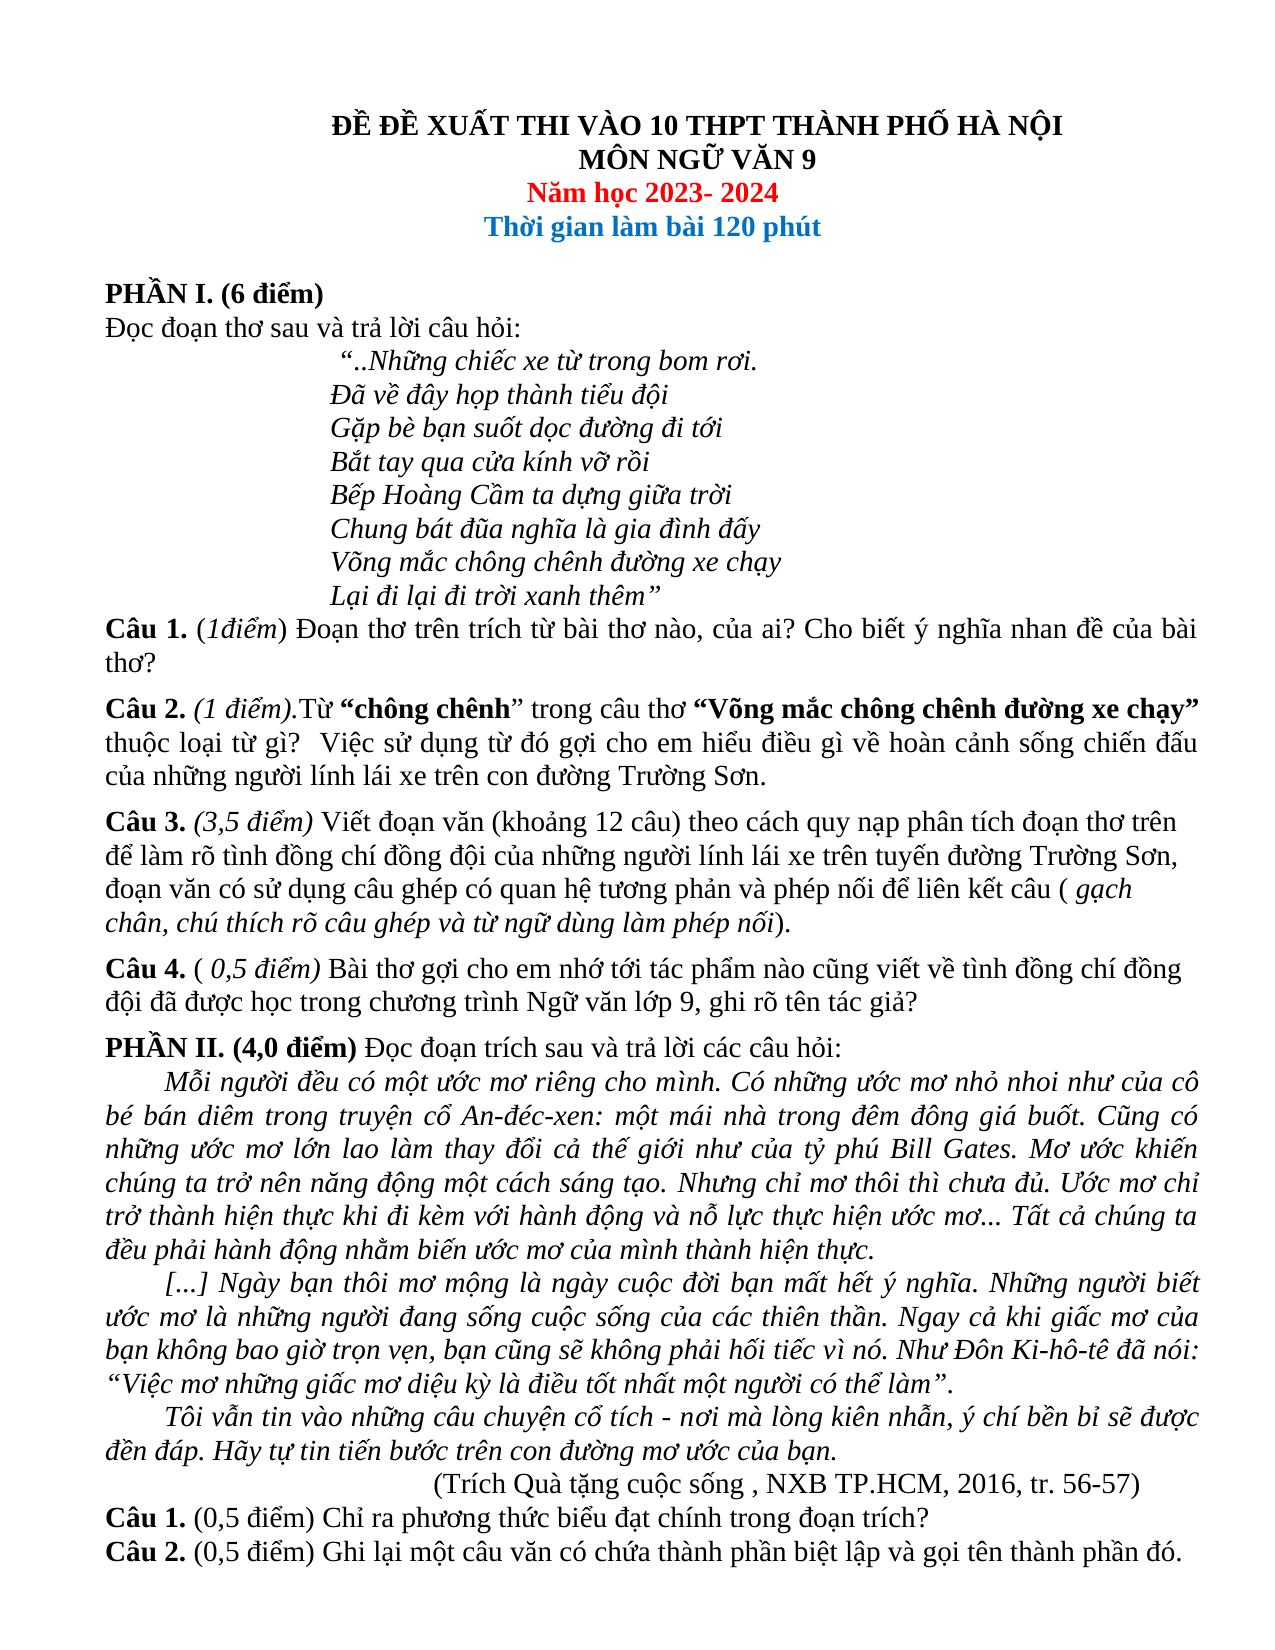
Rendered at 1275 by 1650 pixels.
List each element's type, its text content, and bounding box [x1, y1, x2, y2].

text ĐỀ ĐỀ XUẤT THI VÀO 10 THPT THÀNH PHỐ HÀ NỘI [105, 108, 1275, 142]
text Thời gian làm bài 120 phút [105, 209, 1200, 243]
text Võng mắc chông chênh đường xe chạy [105, 544, 1200, 578]
text PHẦN II. (4,0 điểm) Đọc đoạn trích sau và trả lời các câu hỏi: [105, 1031, 1200, 1064]
text Câu 1. (0,5 điểm) Chỉ ra phương thức biểu đạt chính trong đoạn trích? [105, 1500, 1200, 1534]
text Đọc đoạn thơ sau và trả lời câu hỏi: [105, 310, 1200, 343]
text Câu 4. ( 0,5 điểm) Bài thơ gợi cho em nhớ tới tác phẩm nào cũng viết về tình đồng chí đồng đội đã được học trong chương trình Ngữ văn lớp 9, ghi rõ tên tác giả? [105, 951, 1200, 1018]
text Câu 2. (0,5 điểm) Ghi lại một câu văn có chứa thành phần biệt lập và gọi tên thành phần đó. [105, 1534, 1200, 1567]
text Bắt tay qua cửa kính vỡ rồi [105, 444, 1200, 477]
text Câu 1. (1điểm) Đoạn thơ trên trích từ bài thơ nào, của ai? Cho biết ý nghĩa nhan đề của bài thơ? [105, 612, 1200, 679]
text [...] Ngày bạn thôi mơ mộng là ngày cuộc đời bạn mất hết ý nghĩa. Những người biết ước mơ là những người đang sống cuộc sống của các thiên thần. Ngay cả khi giấc mơ của bạn không bao giờ trọn vẹn, bạn cũng sẽ không phải hối tiếc vì nó. Như Đôn Ki-hô-tê đã nói: “Việc mơ những giấc mơ diệu kỳ là điều tốt nhất một người có thể làm”. [105, 1265, 1200, 1399]
text “..Những chiếc xe từ trong bom rơi. [105, 343, 1200, 377]
text Câu 3. (3,5 điểm) Viết đoạn văn (khoảng 12 câu) theo cách quy nạp phân tích đoạn thơ trên để làm rõ tình đồng chí đồng đội của những người lính lái xe trên tuyến đường Trường Sơn, đoạn văn có sử dụng câu ghép có quan hệ tương phản và phép nối để liên kết câu ( gạch chân, chú thích rõ câu ghép và từ ngữ dùng làm phép nối). [105, 804, 1200, 938]
text Chung bát đũa nghĩa là gia đình đấy [105, 511, 1200, 544]
text Gặp bè bạn suốt dọc đường đi tới [105, 410, 1200, 444]
text Tôi vẫn tin vào những câu chuyện cổ tích - nơi mà lòng kiên nhẫn, ý chí bền bỉ sẽ được đền đáp. Hãy tự tin tiến bước trên con đường mơ ước của bạn. [105, 1399, 1200, 1467]
text PHẦN I. (6 điểm) [105, 276, 1200, 310]
text Mỗi người đều có một ước mơ riêng cho mình. Có những ước mơ nhỏ nhoi như của cô bé bán diêm trong truyện cổ An-đéc-xen: một mái nhà trong đêm đông giá buốt. Cũng có những ước mơ lớn lao làm thay đổi cả thế giới như của tỷ phú Bill Gates. Mơ ước khiến chúng ta trở nên năng động một cách sáng tạo. Nhưng chỉ mơ thôi thì chưa đủ. Ước mơ chỉ trở thành hiện thực khi đi kèm với hành động và nỗ lực thực hiện ước mơ... Tất cả chúng ta đều phải hành động nhằm biến ước mơ của mình thành hiện thực. [105, 1064, 1200, 1265]
text (Trích Quà tặng cuộc sống , NXB TP.HCM, 2016, tr. 56-57) [105, 1467, 1200, 1500]
text MÔN NGỮ VĂN 9 [105, 142, 1275, 176]
text Năm học 2023- 2024 [105, 176, 1200, 209]
text Câu 2. (1 điểm).Từ “chông chênh” trong câu thơ “Võng mắc chông chênh đường xe chạy” thuộc loại từ gì? Việc sử dụng từ đó gợi cho em hiểu điều gì về hoàn cảnh sống chiến đấu của những người lính lái xe trên con đường Trường Sơn. [105, 691, 1200, 792]
text Lại đi lại đi trời xanh thêm” [105, 578, 1200, 612]
text Bếp Hoàng Cầm ta dựng giữa trời [105, 477, 1200, 511]
text Đã về đây họp thành tiểu đội [105, 377, 1200, 410]
